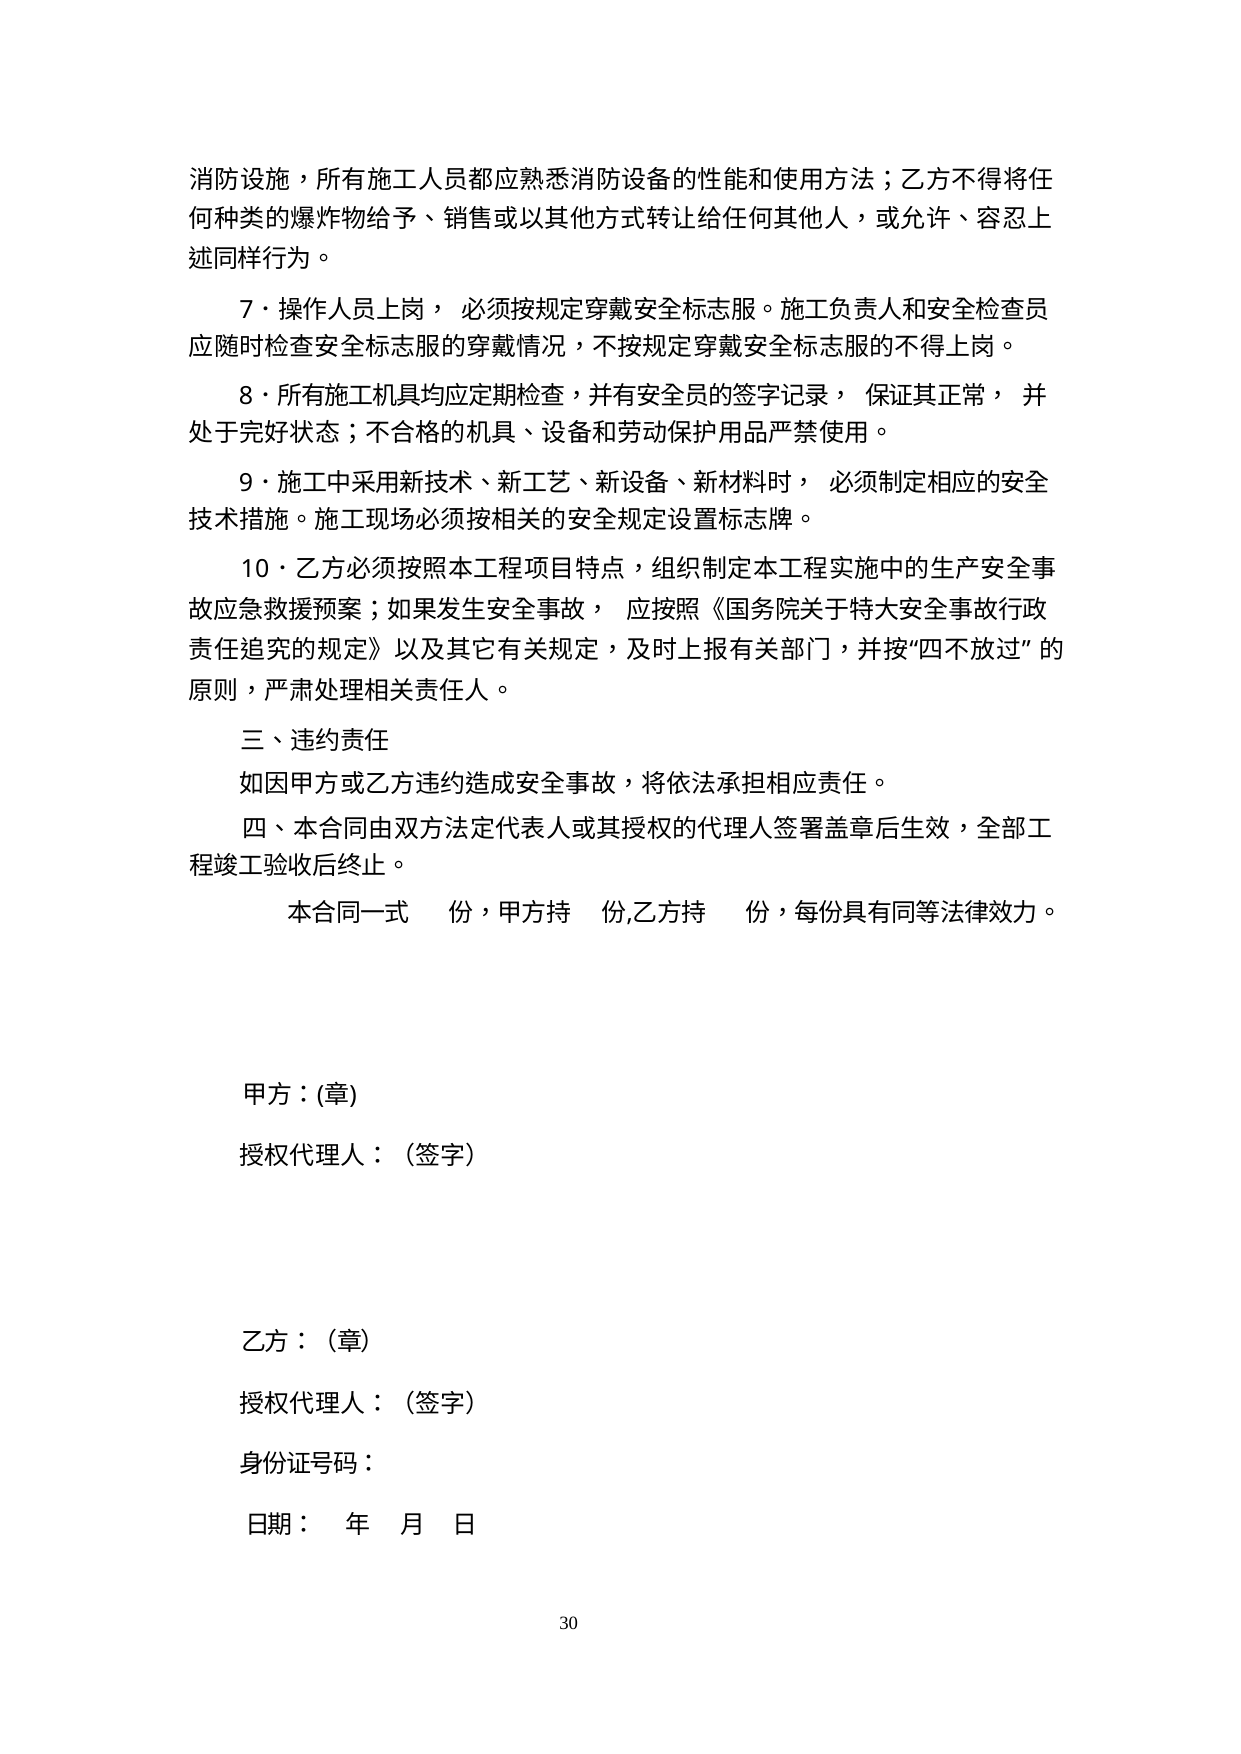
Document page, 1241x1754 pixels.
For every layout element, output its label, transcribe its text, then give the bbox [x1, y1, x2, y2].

text 日期： 年 月 日 [245, 1508, 1065, 1539]
text 消防设施，所有施工人员都应熟悉消防设备的性能和使用方法；乙方不得将任 何种类的爆炸物给予、销售或以其他方式转让给任何其他人，或允许、容忍上 述同样行为。 [189, 162, 1054, 274]
text 本合同一式 份，甲方持 份,乙方持 份，每份具有同等法律效力。 [186, 896, 1062, 928]
text 四、本合同由双方法定代表人或其授权的代理人签署盖章后生效，全部工 程竣工验收后终止。 [189, 810, 1054, 882]
text 9．施工中采用新技术、新工艺、新设备、新材料时， 必须制定相应的安全 技术措施。施工现场必须按相关的安全规定设置标志牌。 [189, 464, 1053, 536]
text 7．操作人员上岗， 必须按规定穿戴安全标志服。施工负责人和安全检查员 应随时检查安全标志服的穿戴情况，不按规定穿戴安全标志服的不得上岗。 [189, 291, 1053, 363]
text 身份证号码： [239, 1448, 1065, 1479]
text 甲方：(章) [243, 1079, 1065, 1110]
text 8．所有施工机具均应定期检查，并有安全员的签字记录， 保证其正常， 并 处于完好状态；不合格的机具、设备和劳动保护用品严禁使用。 [189, 378, 1053, 449]
text 如因甲方或乙方违约造成安全事故，将依法承担相应责任。 [239, 767, 1065, 798]
text 三、违约责任 [240, 724, 1065, 756]
text 乙方：（章） [241, 1325, 1065, 1356]
text 授权代理人：（签字） [239, 1139, 1065, 1171]
text 10．乙方必须按照本工程项目特点，组织制定本工程实施中的生产安全事 故应急救援预案；如果发生安全事故， 应按照《国务院关于特大安全事故行政 责任追究的规定》以及其它有关规定，及时上报有关部门，并按“四不放过” 的原则，严肃处理相关责任人。 [189, 551, 1065, 706]
text 授权代理人：（签字） [239, 1386, 1065, 1420]
